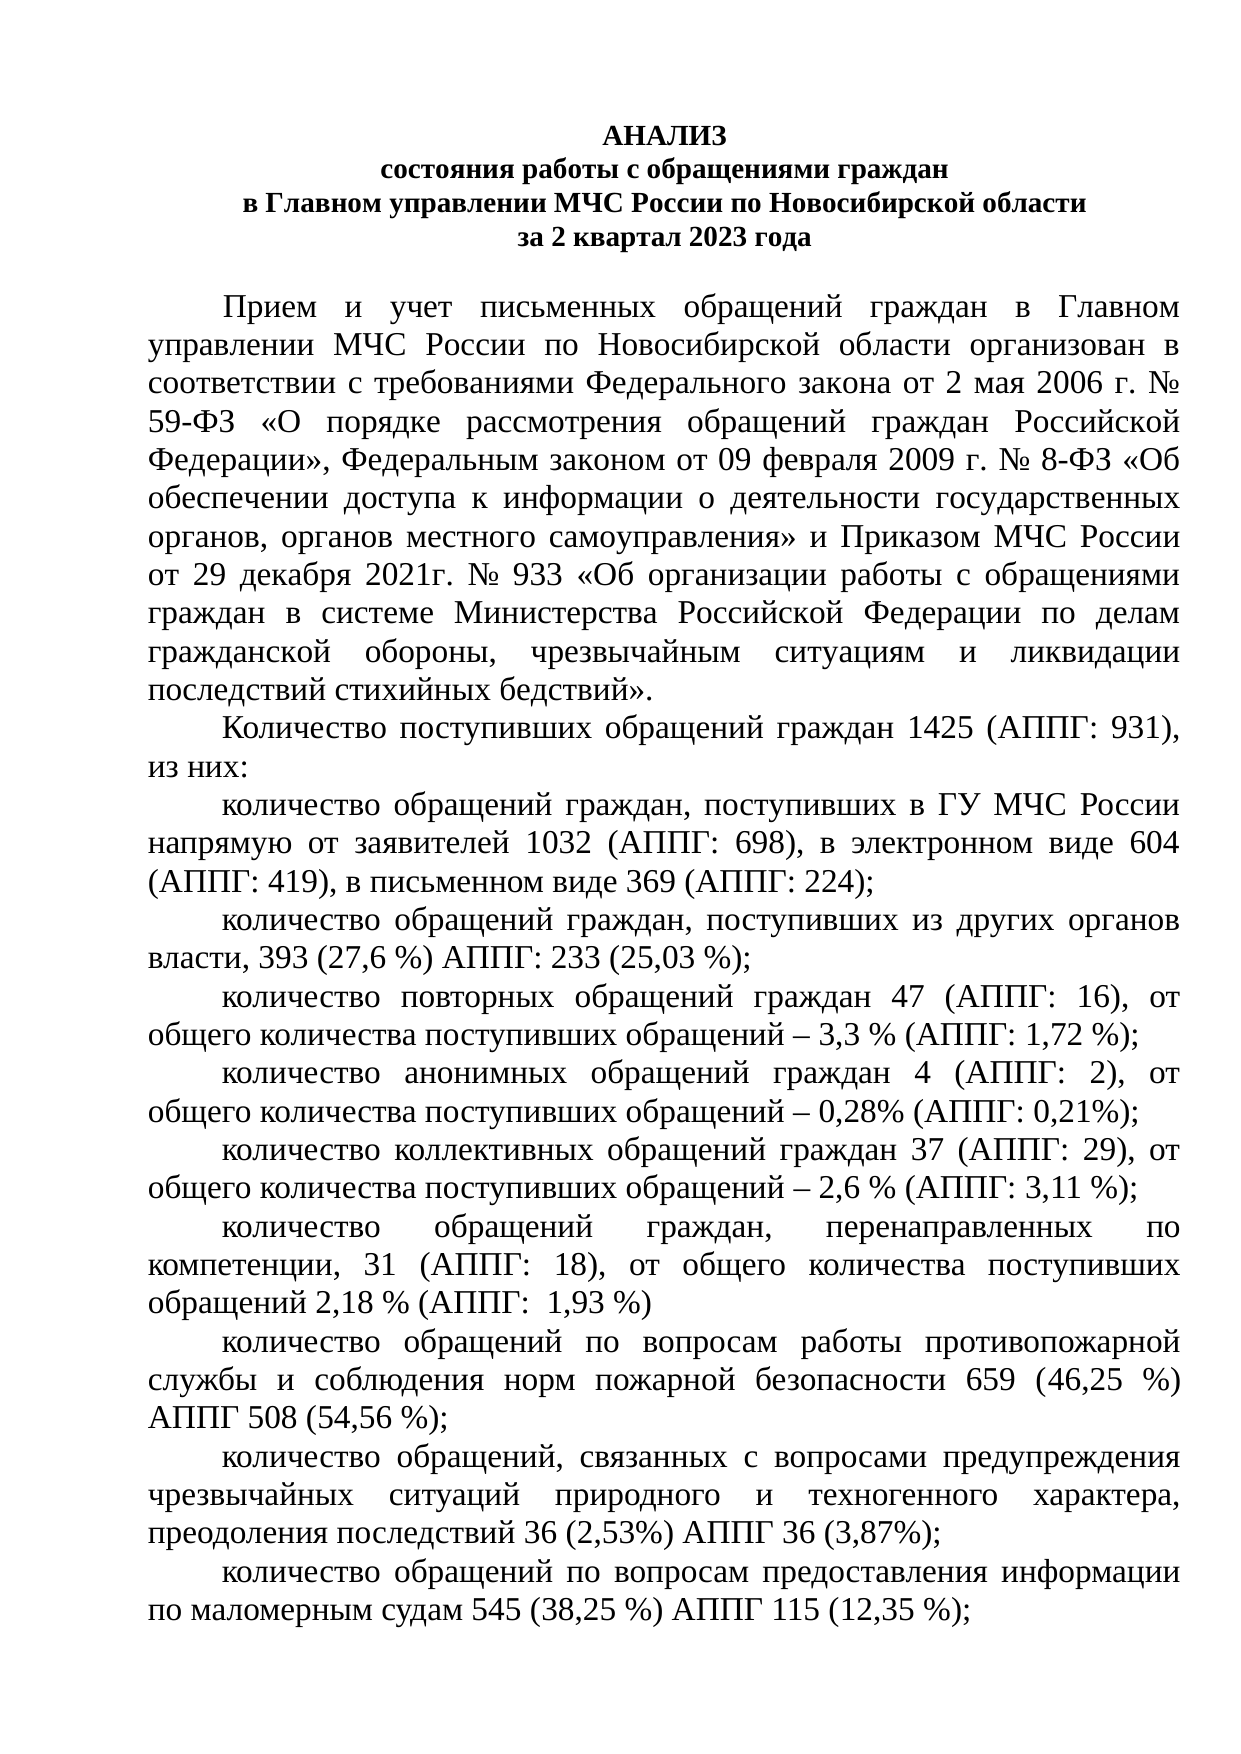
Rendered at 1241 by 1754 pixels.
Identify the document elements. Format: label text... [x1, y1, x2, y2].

text количество обращений по вопросам работы противопожарной службы и соблюдения норм пожарной безопасности 659 (46,25 %) АППГ 508 (54,56 %); [148, 1321, 1181, 1436]
text количество обращений граждан, поступивших из других органов власти, 393 (27,6 %) АППГ: 233 (25,03 %); [148, 899, 1181, 976]
text Количество поступивших обращений граждан 1425 (АППГ: 931), из них: [148, 707, 1181, 784]
text за 2 квартал 2023 года [148, 219, 1181, 252]
text количество обращений по вопросам предоставления информации по маломерным судам 545 (38,25 %) АППГ 115 (12,35 %); [148, 1551, 1181, 1627]
text количество повторных обращений граждан 47 (АППГ: 16), от общего количества поступивших обращений – 3,3 % (АППГ: 1,72 %); [148, 976, 1181, 1052]
text в Главном управлении МЧС России по Новосибирской области [148, 185, 1181, 219]
text количество обращений, связанных с вопросами предупреждения чрезвычайных ситуаций природного и техногенного характера, преодоления последствий 36 (2,53%) АППГ 36 (3,87%); [148, 1436, 1181, 1551]
text количество обращений граждан, перенаправленных по компетенции, 31 (АППГ: 18), от общего количества поступивших обращений 2,18 % (АППГ: 1,93 %) [148, 1206, 1181, 1321]
text количество обращений граждан, поступивших в ГУ МЧС России напрямую от заявителей 1032 (АППГ: 698), в электронном виде 604 (АППГ: 419), в письменном виде 369 (АППГ: 224); [148, 784, 1181, 899]
text количество коллективных обращений граждан 37 (АППГ: 29), от общего количества поступивших обращений – 2,6 % (АППГ: 3,11 %); [148, 1129, 1181, 1206]
text состояния работы с обращениями граждан [148, 152, 1181, 185]
text АНАЛИЗ [148, 118, 1181, 152]
text Прием и учет письменных обращений граждан в Главном управлении МЧС России по Новосибирской области организован в соответствии с требованиями Федерального закона от 2 мая . № 59-ФЗ «О порядке рассмотрения обращений граждан Российской Федерации», Федеральным законом от 09 февраля 2009 г. № 8-ФЗ «Об обеспечении доступа к информации о деятельности государственных органов, органов местного самоуправления» и Приказом МЧС России от 29 декабря 2021г. № 933 «Об организации работы с обращениями граждан в системе Министерства Российской Федерации по делам гражданской обороны, чрезвычайным ситуациям и ликвидации последствий стихийных бедствий». [148, 286, 1181, 707]
text количество анонимных обращений граждан 4 (АППГ: 2), от общего количества поступивших обращений – 0,28% (АППГ: 0,21%); [148, 1052, 1181, 1129]
